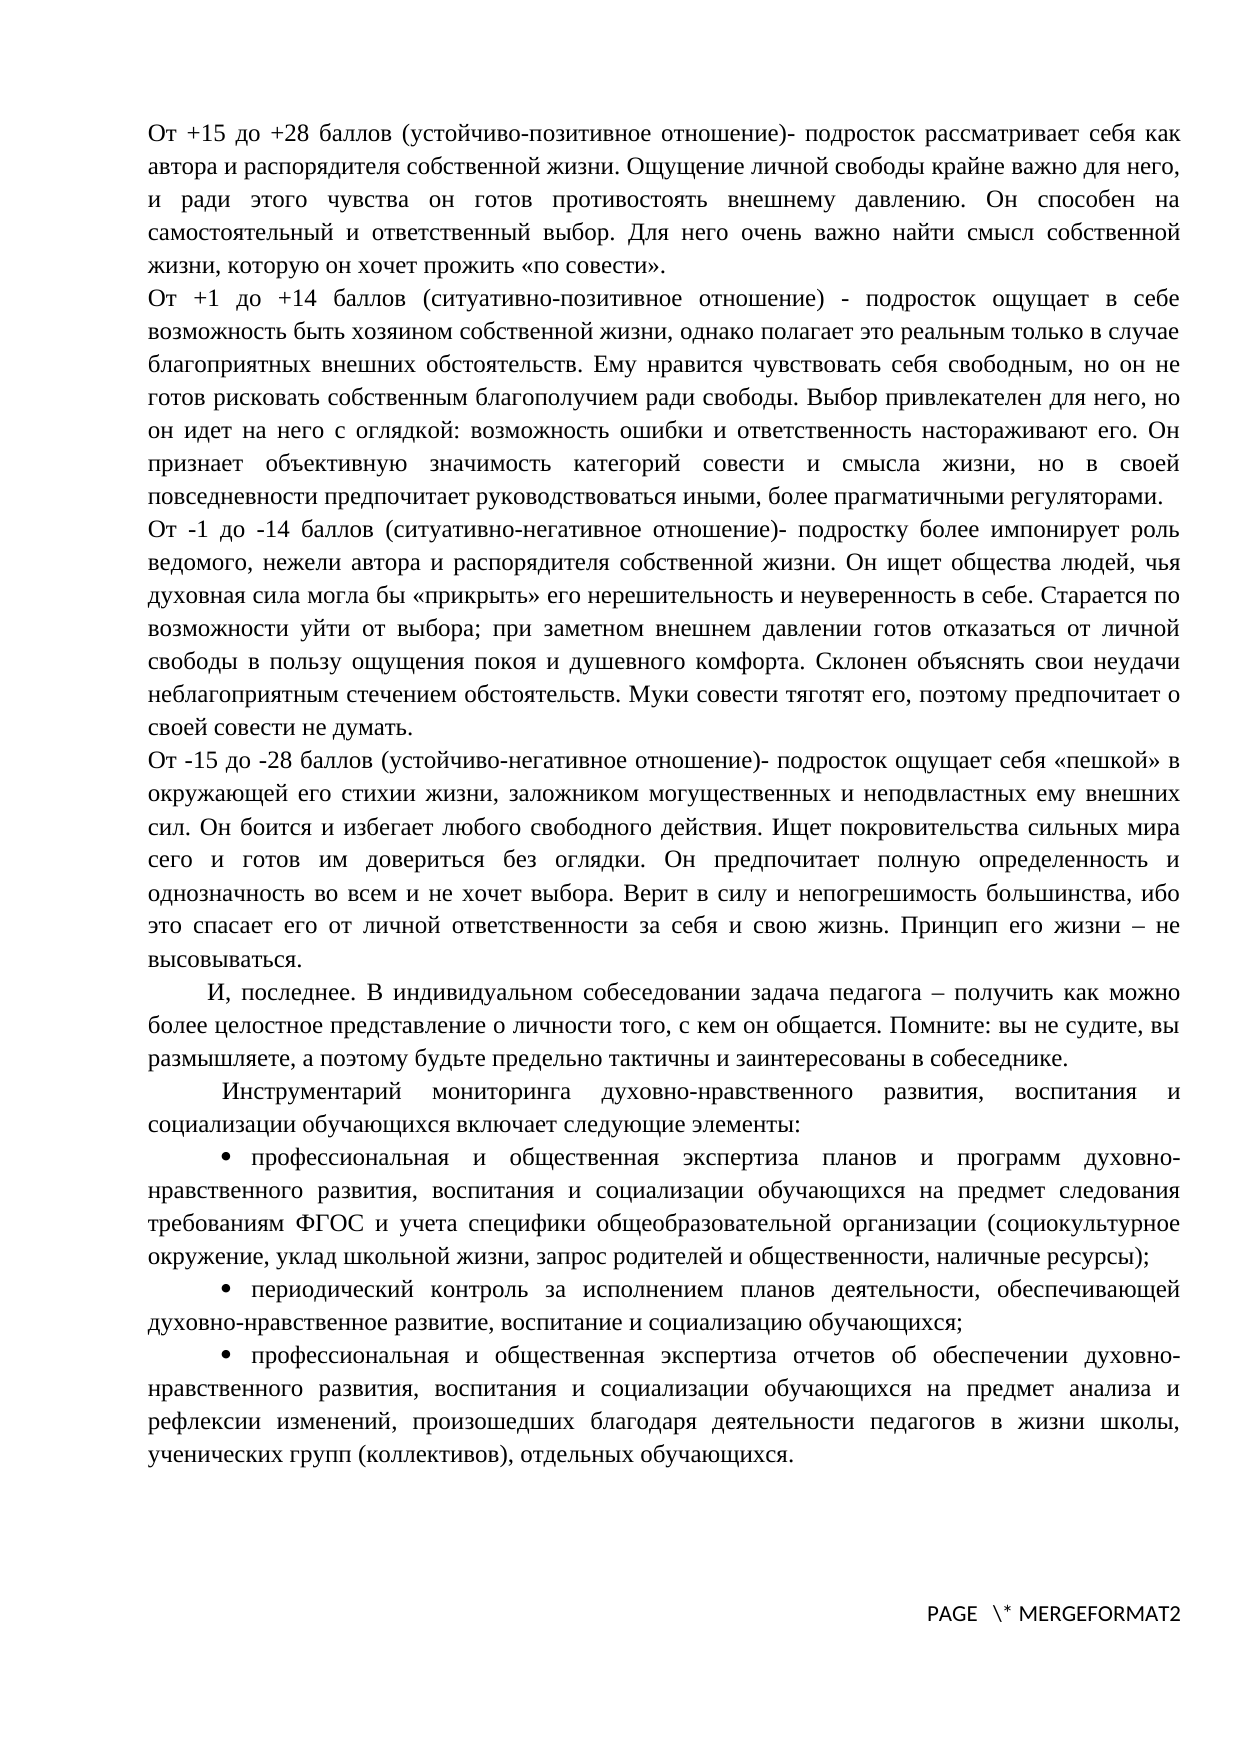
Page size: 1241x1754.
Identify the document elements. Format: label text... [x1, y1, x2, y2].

text От +15 до +28 баллов (устойчиво-позитивное отношение)- подросток рассматривает себя как автора и распорядителя собственной жизни. Ощущение личной свободы крайне важно для него, и ради этого чувства он готов противостоять внешнему давлению. Он способен на самостоятельный и ответственный выбор. Для него очень важно найти смысл собственной жизни, которую он хочет прожить «по совести». [148, 118, 1181, 279]
text Инструментарий мониторинга духовно-нравственного развития, воспитания и социализации обучающихся включает следующие элементы: [148, 1076, 1181, 1137]
list периодический контроль за исполнением планов деятельности, обеспечивающей духовно-нравственное развитие, воспитание и социализацию обучающихся; [148, 1274, 1181, 1336]
text И, последнее. В индивидуальном собеседовании задача педагога – получить как можно более целостное представление о личности того, с кем он общается. Помните: вы не судите, вы размышляете, а поэтому будьте предельно тактичны и заинтересованы в собеседнике. [148, 977, 1181, 1071]
text От +1 до +14 баллов (ситуативно-позитивное отношение) - подросток ощущает в себе возможность быть хозяином собственной жизни, однако полагает это реальным только в случае благоприятных внешних обстоятельств. Ему нравится чувствовать себя свободным, но он не готов рисковать собственным благополучием ради свободы. Выбор привлекателен для него, но он идет на него с оглядкой: возможность ошибки и ответственность настораживают его. Он признает объективную значимость категорий совести и смысла жизни, но в своей повседневности предпочитает руководствоваться иными, более прагматичными регуляторами. [148, 283, 1181, 510]
text От -1 до -14 баллов (ситуативно-негативное отношение)- подростку более импонирует роль ведомого, нежели автора и распорядителя собственной жизни. Он ищет общества людей, чья духовная сила могла бы «прикрыть» его нерешительность и неуверенность в себе. Старается по возможности уйти от выбора; при заметном внешнем давлении готов отказаться от личной свободы в пользу ощущения покоя и душевного комфорта. Склонен объяснять свои неудачи неблагоприятным стечением обстоятельств. Муки совести тяготят его, поэтому предпочитает о своей совести не думать. [148, 514, 1181, 741]
text От -15 до -28 баллов (устойчиво-негативное отношение)- подросток ощущает себя «пешкой» в окружающей его стихии жизни, заложником могущественных и неподвластных ему внешних сил. Он боится и избегает любого свободного действия. Ищет покровительства сильных мира сего и готов им довериться без оглядки. Он предпочитает полную определенность и однозначность во всем и не хочет выбора. Верит в силу и непогрешимость большинства, ибо это спасает его от личной ответственности за себя и свою жизнь. Принцип его жизни – не высовываться. [148, 746, 1181, 972]
list профессиональная и общественная экспертиза отчетов об обеспечении духовно-нравственного развития, воспитания и социализации обучающихся на предмет анализа и рефлексии изменений, произошедших благодаря деятельности педагогов в жизни школы, ученических групп (коллективов), отдельных обучающихся. [148, 1340, 1181, 1468]
list профессиональная и общественная экспертиза планов и программ духовно-нравственного развития, воспитания и социализации обучающихся на предмет следования требованиям ФГОС и учета специфики общеобразовательной организации (социокультурное окружение, уклад школьной жизни, запрос родителей и общественности, наличные ресурсы); [148, 1142, 1181, 1269]
